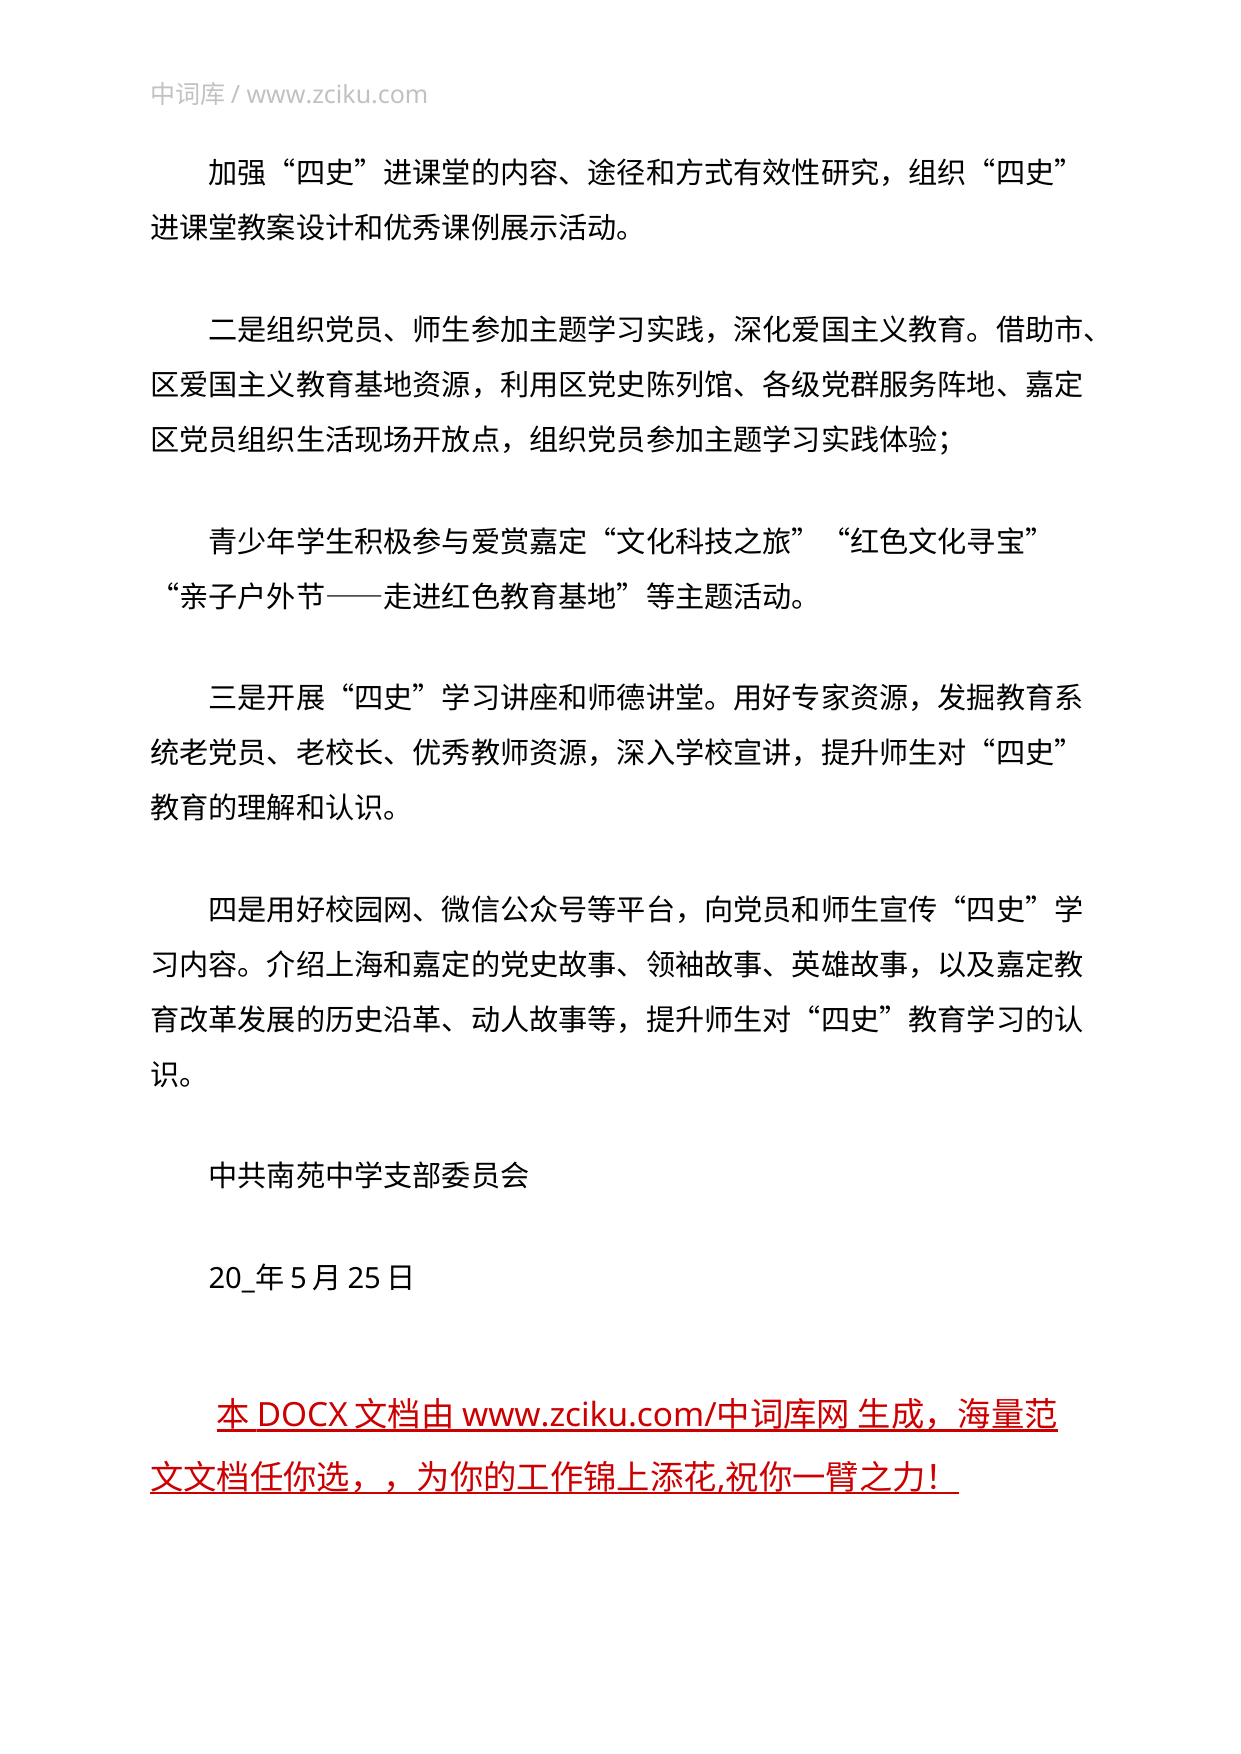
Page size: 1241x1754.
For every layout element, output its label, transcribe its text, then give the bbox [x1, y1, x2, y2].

text 本DOCX文档由 www.zciku.com/中词库网 生成，海量范文文档任你选，，为你的工作锦上添花,祝你一臂之力！ [150, 1388, 1090, 1499]
text 三是开展“四史”学习讲座和师德讲堂。用好专家资源，发掘教育系统老党员、老校长、优秀教师资源，深入学校宣讲，提升师生对“四史”教育的理解和认识。 [150, 675, 1090, 827]
text 青少年学生积极参与爱赏嘉定“文化科技之旅”“红色文化寻宝”“亲子户外节——走进红色教育基地”等主题活动。 [150, 518, 1090, 615]
text 20_年5月25日 [150, 1255, 1090, 1297]
text 中共南苑中学支部委员会 [150, 1153, 1090, 1195]
text 加强“四史”进课堂的内容、途径和方式有效性研究，组织“四史”进课堂教案设计和优秀课例展示活动。 [150, 150, 1090, 247]
text 二是组织党员、师生参加主题学习实践，深化爱国主义教育。借助市、区爱国主义教育基地资源，利用区党史陈列馆、各级党群服务阵地、嘉定区党员组织生活现场开放点，组织党员参加主题学习实践体验； [150, 307, 1090, 459]
text 四是用好校园网、微信公众号等平台，向党员和师生宣传“四史”学习内容。介绍上海和嘉定的党史故事、领袖故事、英雄故事，以及嘉定教育改革发展的历史沿革、动人故事等，提升师生对“四史”教育学习的认识。 [150, 886, 1090, 1093]
